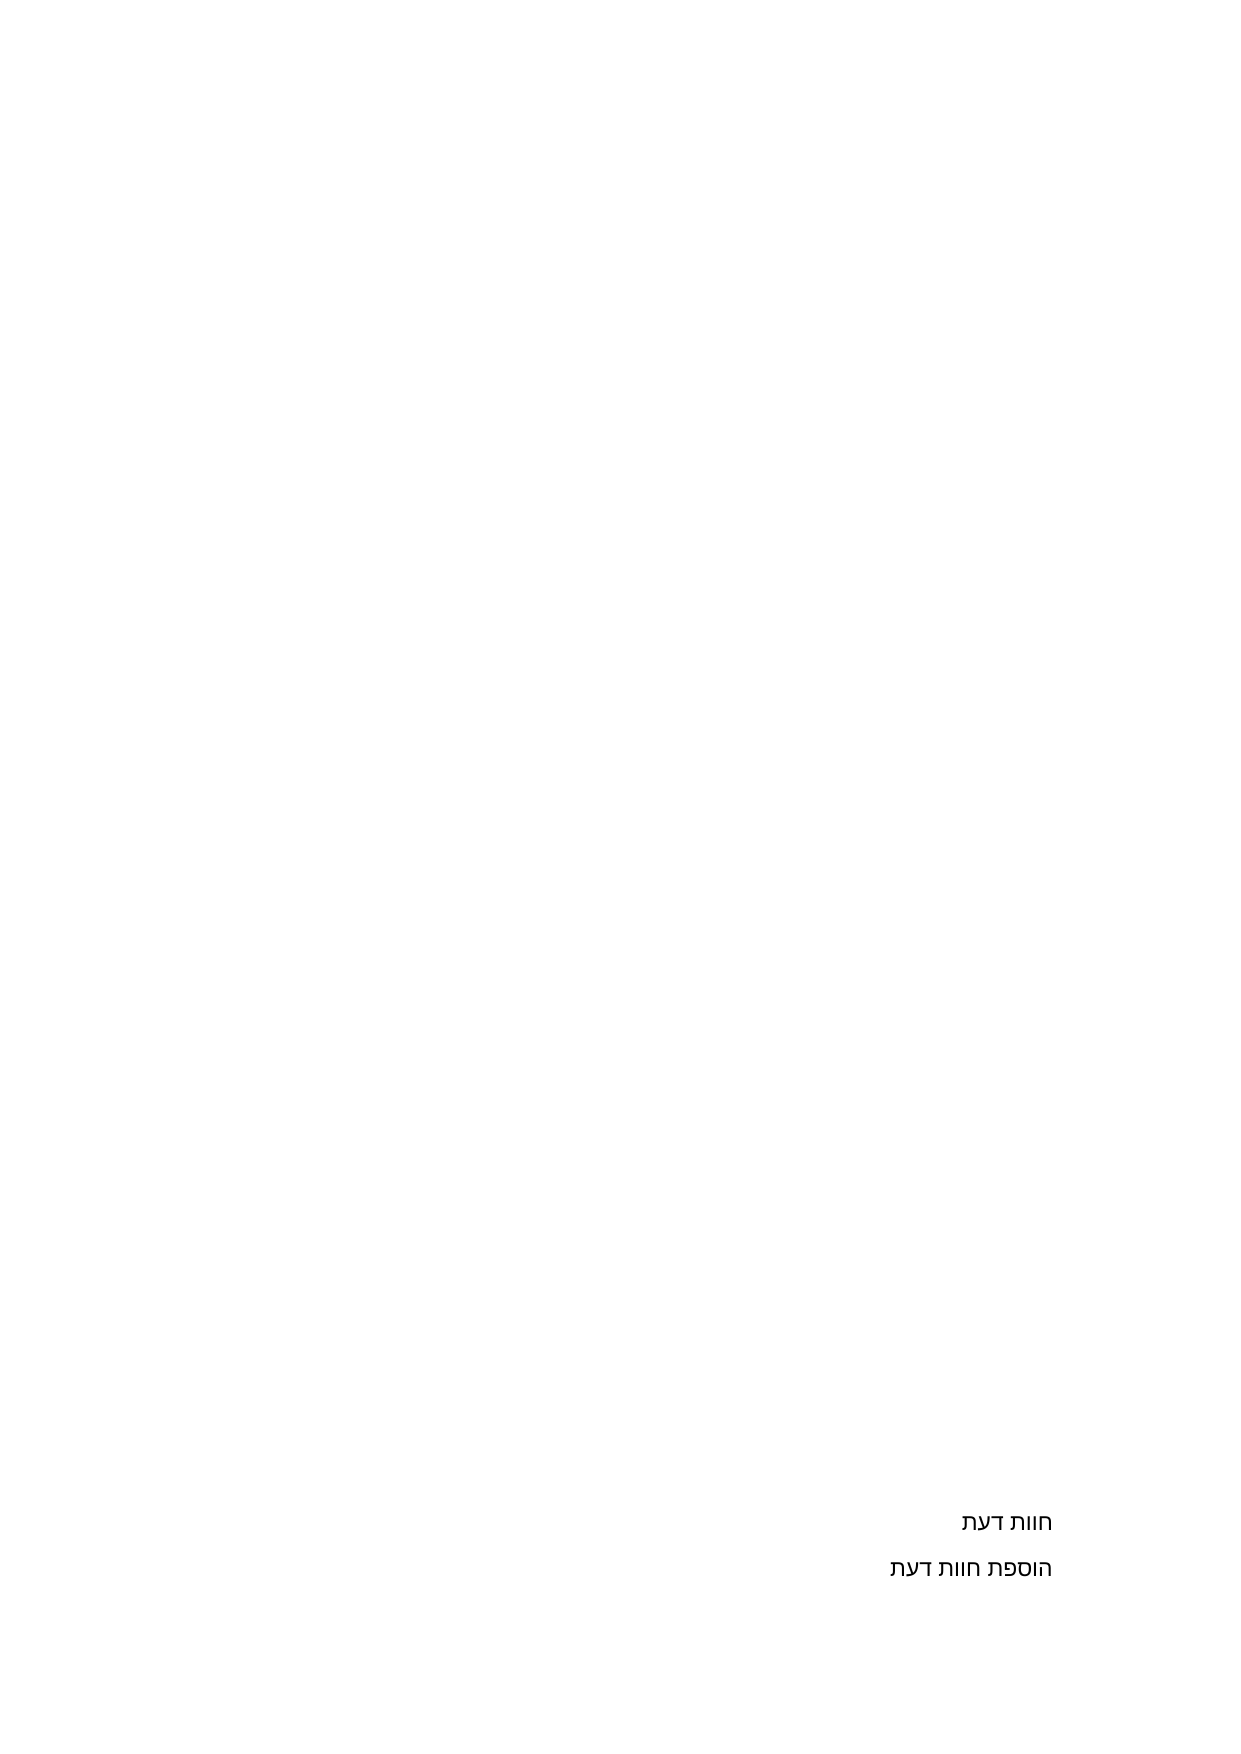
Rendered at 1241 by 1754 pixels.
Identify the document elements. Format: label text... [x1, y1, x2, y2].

text חוות דעת [187, 1509, 1053, 1536]
text הוספת חוות דעת [187, 1554, 1053, 1581]
